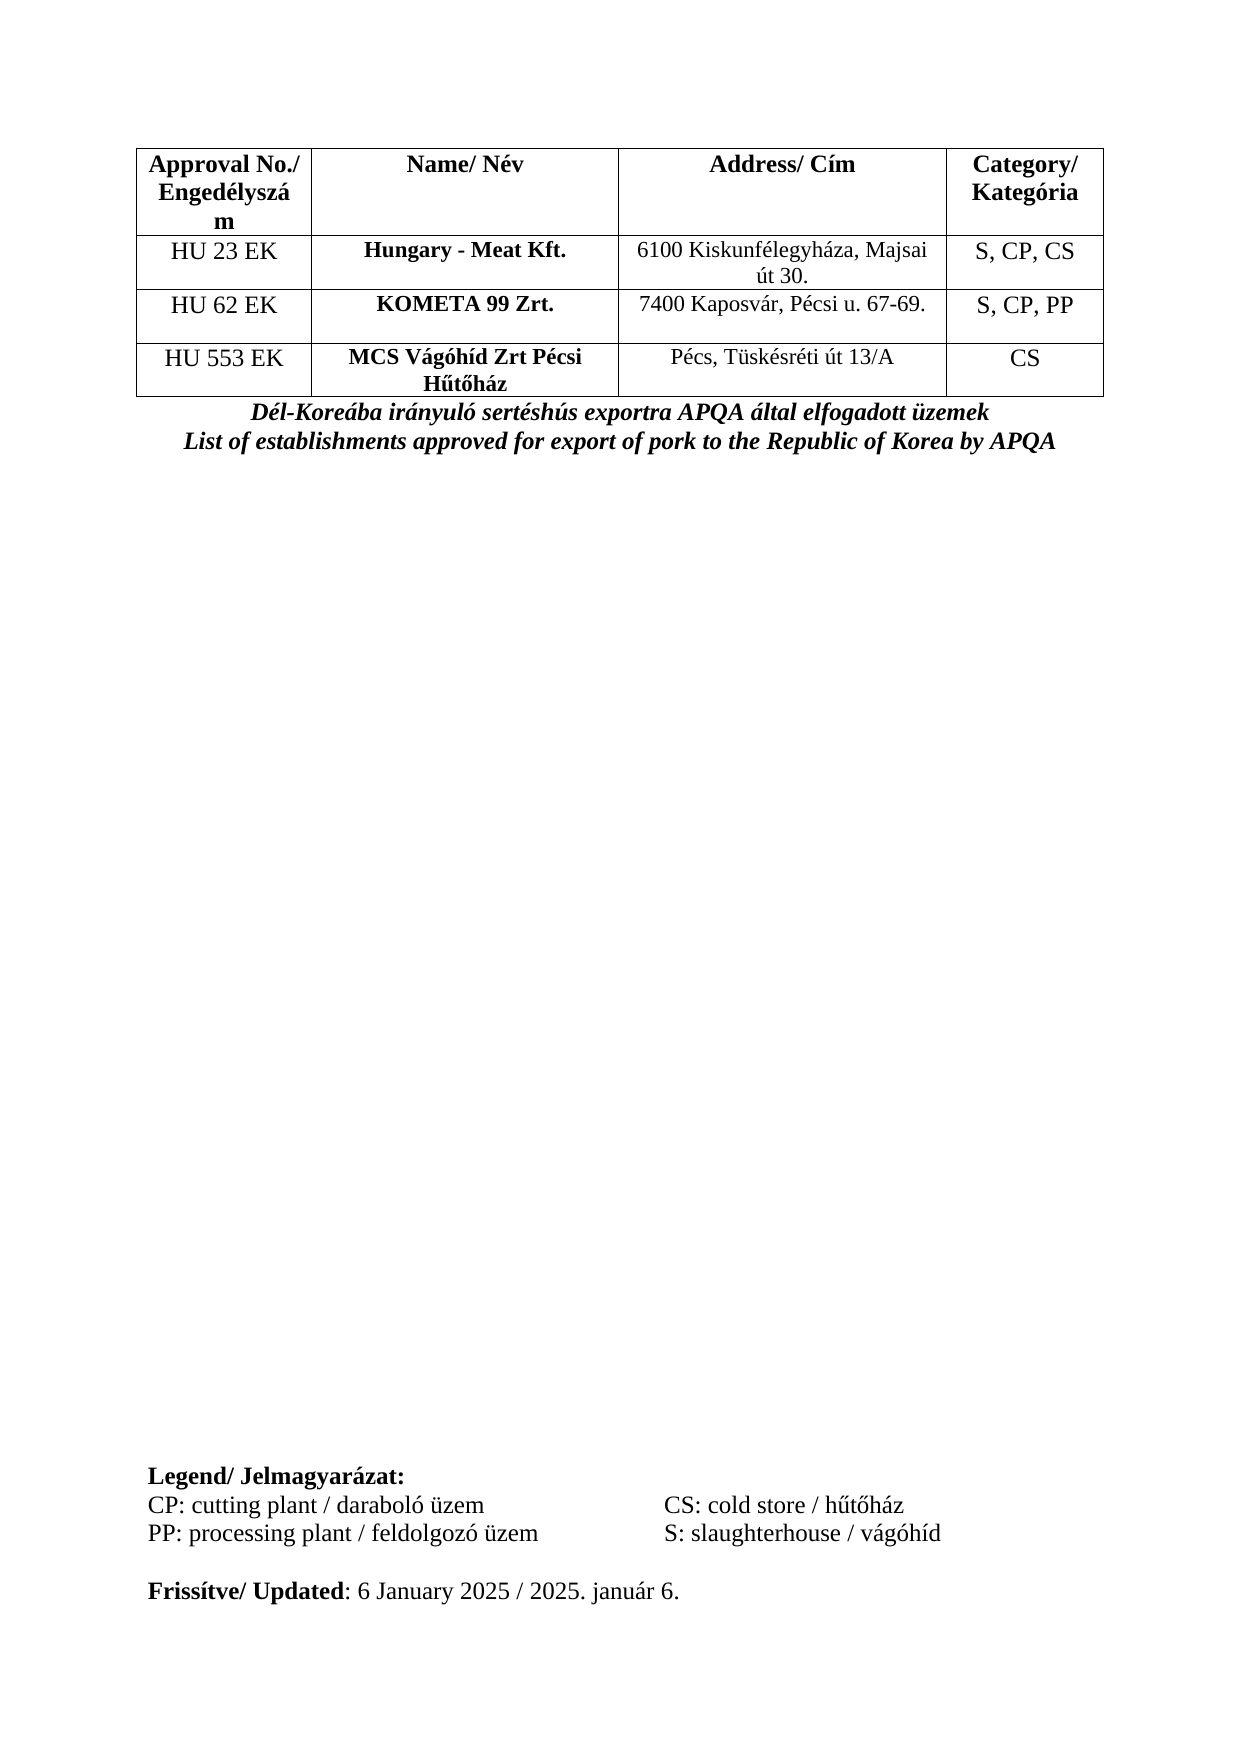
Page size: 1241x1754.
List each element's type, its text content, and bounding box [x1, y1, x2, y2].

table_header Address/ Cím [619, 149, 946, 235]
text Frissítve/ Updated: 6 January 2025 / 2025. január 6. [148, 1576, 1093, 1605]
text List of establishments approved for export of pork to the Republic of Korea by APQA [148, 426, 1093, 455]
table_cell HU 553 EK [137, 344, 311, 396]
table_header Category/ Kategória [947, 149, 1103, 235]
table_cell 7400 Kaposvár, Pécsi u. 67-69. [619, 290, 946, 342]
text Legend/ Jelmagyarázat: [148, 1461, 1093, 1490]
table_cell MCS Vágóhíd Zrt Pécsi Hűtőház [312, 344, 618, 396]
table_header Approval No./ Engedélyszám [137, 149, 311, 235]
text PP: processing plant / feldolgozó üzem S: slaughterhouse / vágóhíd [148, 1518, 1093, 1547]
table_cell S, CP, PP [947, 290, 1103, 342]
table_header Name/ Név [312, 149, 618, 235]
table_cell Pécs, Tüskésréti út 13/A [619, 344, 946, 396]
table_cell HU 62 EK [137, 290, 311, 342]
table_cell KOMETA 99 Zrt. [312, 290, 618, 342]
table_cell 6100 Kiskunfélegyháza, Majsai út 30. [619, 236, 946, 289]
table_cell CS [947, 344, 1103, 396]
text Dél-Koreába irányuló sertéshús exportra APQA által elfogadott üzemek [148, 397, 1093, 426]
table_cell HU 23 EK [137, 236, 311, 289]
table_cell Hungary - Meat Kft. [312, 236, 618, 289]
text CP: cutting plant / daraboló üzem CS: cold store / hűtőház [148, 1490, 1093, 1518]
table_cell S, CP, CS [947, 236, 1103, 289]
